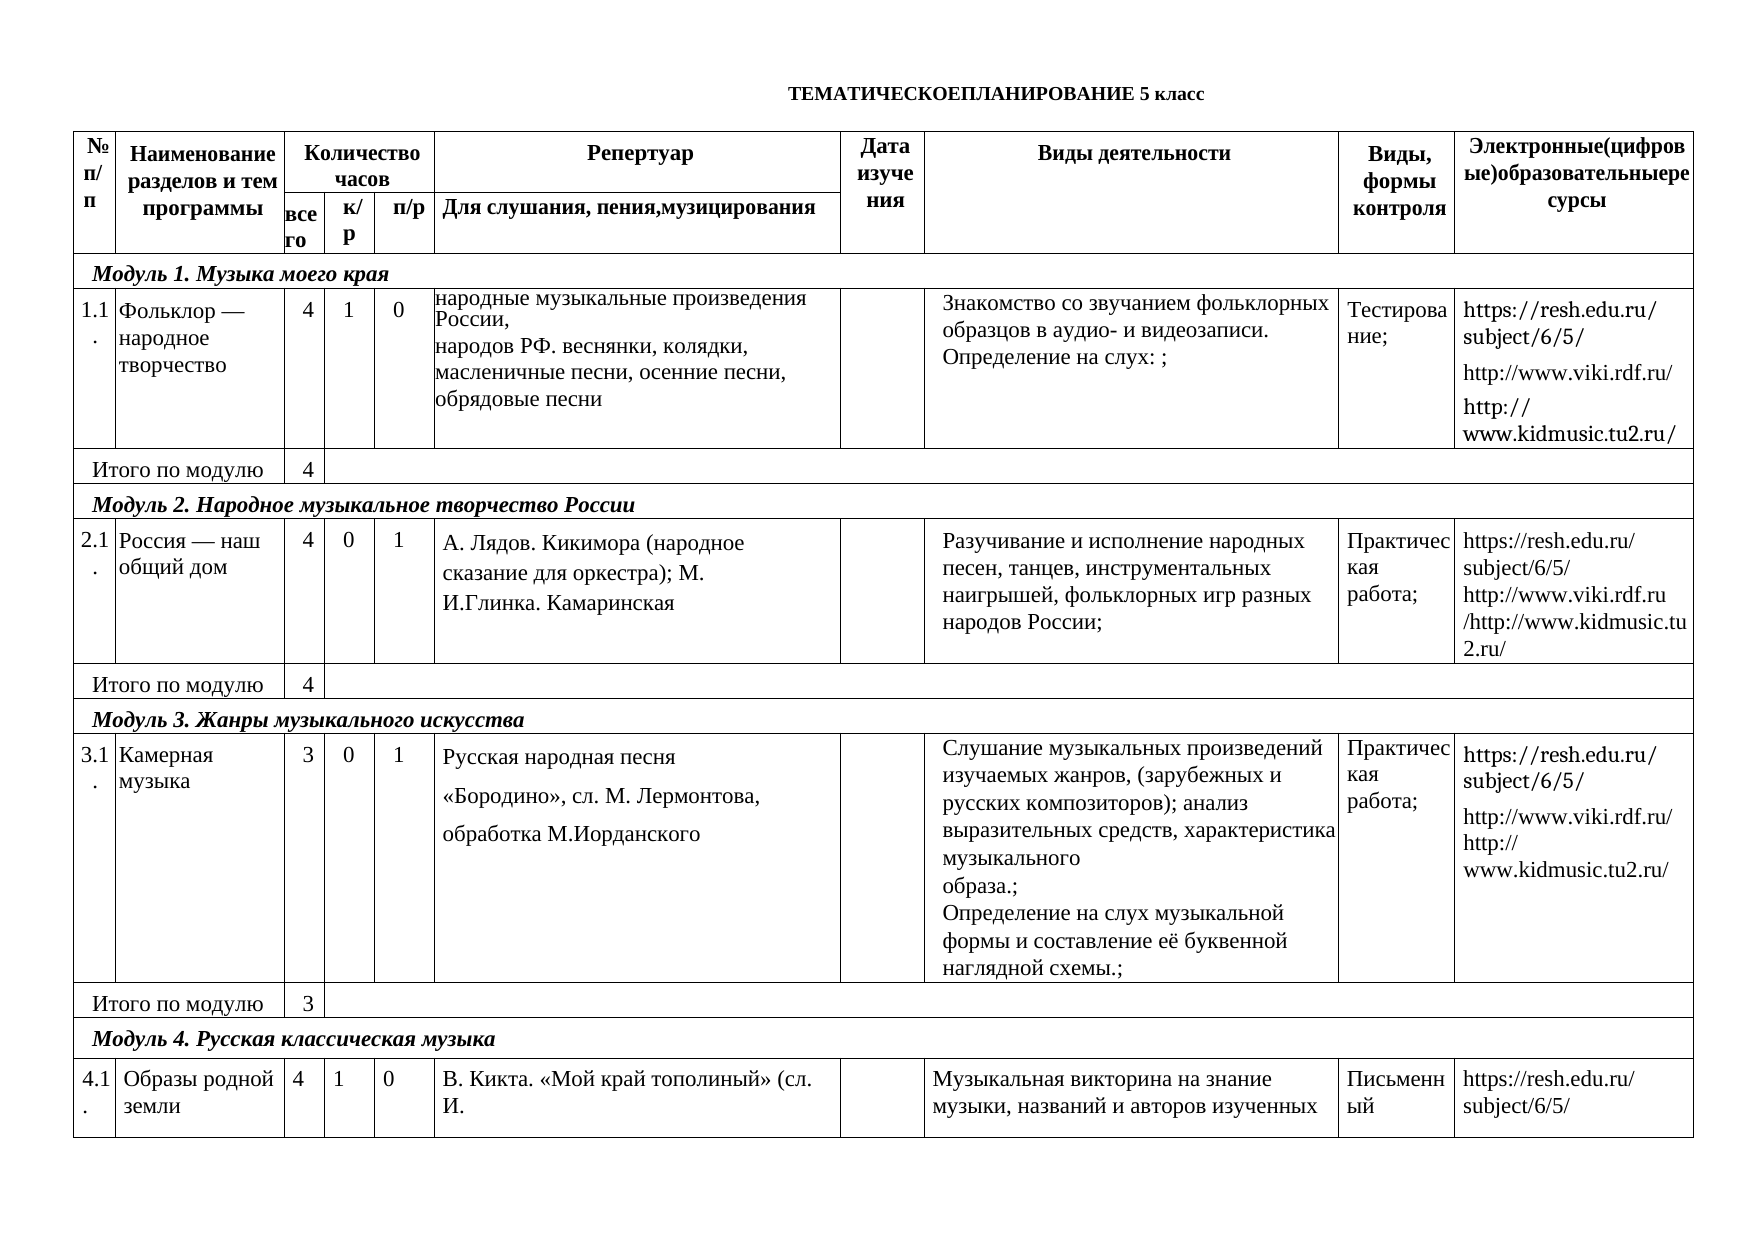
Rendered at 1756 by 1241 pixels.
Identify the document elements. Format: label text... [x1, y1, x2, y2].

table_cell Русская народная песня «Бородино», сл. М. Лермонтова, обработка М.Иорданского [435, 734, 840, 982]
table_cell Знакомство со звучанием фольклорных образцов в аудио- и видеозаписи. Определение на слух: ; [925, 289, 1338, 448]
table_cell [841, 734, 924, 982]
table_cell 1 [325, 289, 374, 448]
table_header Количество часов [285, 132, 434, 192]
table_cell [1339, 1059, 1454, 1137]
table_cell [435, 1059, 840, 1137]
table_cell Для слушания, пения,музицирования [435, 193, 840, 253]
table_cell [325, 664, 1693, 698]
table_header Виды, формы контроля [1339, 132, 1454, 253]
table_cell https://resh.edu.ru/subject/6/5/ http://www.viki.rdf.ru/http://www.kidmusic.tu2.ru/ [1455, 734, 1693, 982]
table_cell 4 [285, 449, 324, 483]
table_cell 3 [285, 734, 324, 982]
text ТЕМАТИЧЕСКОЕПЛАНИРОВАНИЕ 5 класс [731, 82, 1667, 105]
table_cell 1.1. [74, 289, 115, 448]
table_header Виды деятельности [925, 132, 1338, 253]
table_cell А. Лядов. Кикимора (народное сказание для оркестра); М. И.Глинка. Камаринская [435, 519, 840, 662]
table_header №п/п [74, 132, 115, 253]
table_cell 0 [375, 1059, 434, 1137]
table_cell Итого по модулю [74, 983, 284, 1017]
table_cell 4.1. [74, 1059, 115, 1137]
table_cell 0 [325, 734, 374, 982]
table_header Наименование разделов и тем программы [116, 132, 284, 253]
table_cell https://resh.edu.ru/subject/6/5/ http://www.viki.rdf.ru/ http://www.kidmusic.tu2.ru/ [1455, 289, 1693, 448]
table_cell [841, 289, 924, 448]
table_cell [325, 983, 1693, 1017]
table_cell к/р [325, 193, 374, 253]
table_cell [841, 1059, 924, 1137]
table_cell всего [285, 193, 324, 253]
table_cell п/р [375, 193, 434, 253]
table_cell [1455, 1059, 1693, 1137]
table_cell Итого по модулю [74, 449, 284, 483]
table_cell 4 [285, 664, 324, 698]
table_cell 2.1. [74, 519, 115, 662]
table_cell 4 [285, 1059, 324, 1137]
table_cell 0 [325, 519, 374, 662]
table_cell Разучивание и исполнение народных песен, танцев, инструментальных наигрышей, фольклорных игр разных народов России; [925, 519, 1338, 662]
table_cell Фольклор — народное творчество [116, 289, 284, 448]
table_cell Слушание музыкальных произведений изучаемых жанров, (зарубежных и русских композиторов); анализ выразительных средств, характеристика музыкального образа.; Определение на слух музыкальной формы и составление её буквенной наглядной схемы.; [925, 734, 1338, 982]
table_cell 4 [285, 289, 324, 448]
table_cell Итого по модулю [74, 664, 284, 698]
table_cell 1 [375, 734, 434, 982]
table_cell [325, 449, 1693, 483]
table_cell 3 [285, 983, 324, 1017]
table_cell Россия — наш общий дом [116, 519, 284, 662]
table_cell Камерная музыка [116, 734, 284, 982]
table_cell 1 [375, 519, 434, 662]
table_cell народные музыкальные произведения России, народов РФ. веснянки, колядки, масленичные песни, осенние песни, обрядовые песни [435, 289, 840, 448]
table_cell 4 [285, 519, 324, 662]
table_cell Образы родной земли [116, 1059, 284, 1137]
table_cell Модуль 3. Жанры музыкального искусства [74, 699, 1693, 733]
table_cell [925, 1059, 1338, 1137]
table_cell Тестирование; [1339, 289, 1454, 448]
table_cell 0 [375, 289, 434, 448]
table_cell https://resh.edu.ru/subject/6/5/ http://www.viki.rdf.ru/http://www.kidmusic.tu2.ru/ [1455, 519, 1693, 662]
table_header Дата изуче ния [841, 132, 924, 253]
table_cell [841, 519, 924, 662]
table_cell Практическая работа; [1339, 519, 1454, 662]
table_cell Модуль 4. Русская классическая музыка [74, 1018, 1693, 1057]
table_cell Практическая работа; [1339, 734, 1454, 982]
table_cell 1 [325, 1059, 374, 1137]
table_header Электронные(цифровые)образовательныересурсы [1455, 132, 1693, 253]
table_cell Модуль 1. Музыка моего края [74, 254, 1693, 288]
table_cell 3.1. [74, 734, 115, 982]
table_header Репертуар [435, 132, 840, 192]
table_cell Модуль 2. Народное музыкальное творчество России [74, 484, 1693, 518]
